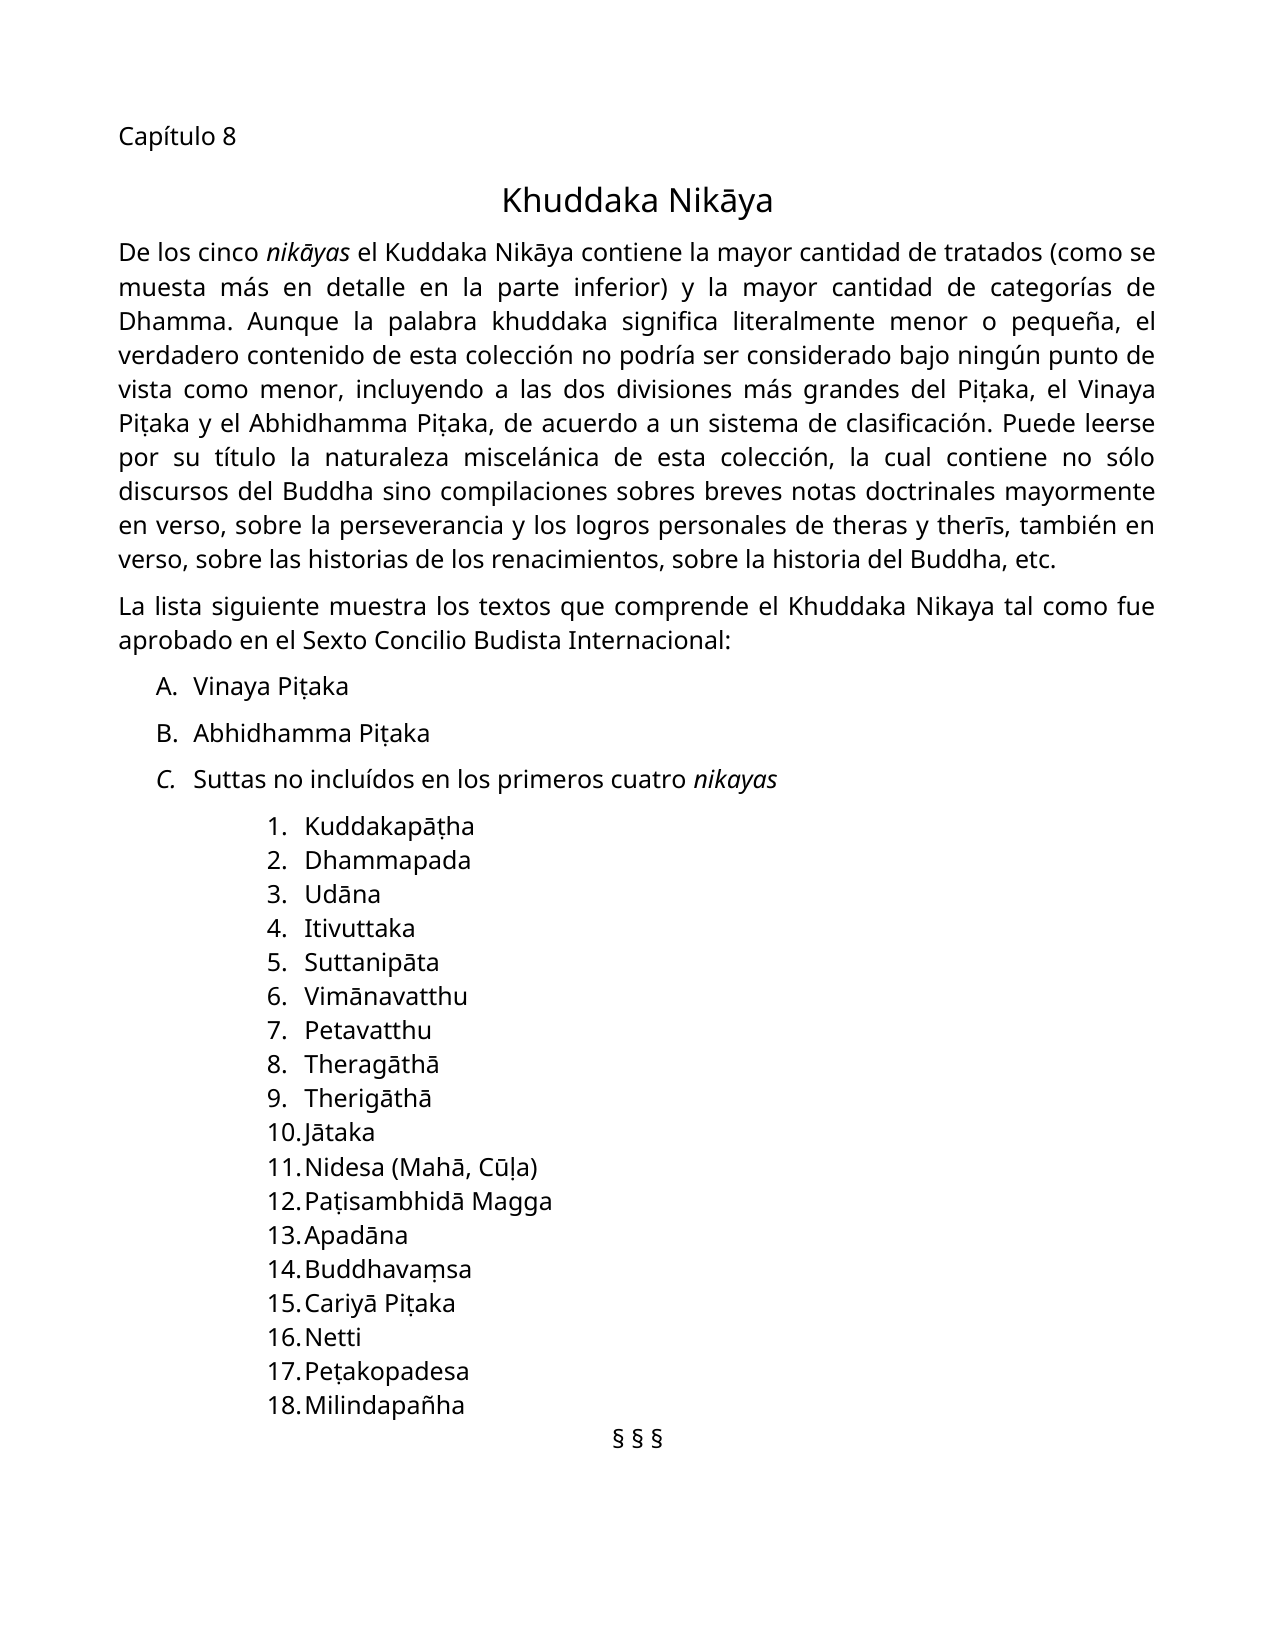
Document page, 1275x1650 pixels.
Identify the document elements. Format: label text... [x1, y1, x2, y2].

list Milindapañha [267, 1388, 1157, 1422]
list Nidesa (Mahā, Cūḷa) [267, 1149, 1157, 1183]
list Abhidhamma Piṭaka [156, 715, 1157, 749]
text Capítulo 8 [118, 118, 1157, 152]
list Buddhavaṃsa [267, 1251, 1157, 1285]
list Theragāthā [267, 1047, 1157, 1081]
list Vimānavatthu [267, 979, 1157, 1013]
list Netti [267, 1319, 1157, 1353]
list Paṭisambhidā Magga [267, 1183, 1157, 1217]
list Therigāthā [267, 1081, 1157, 1115]
text La lista siguiente muestra los textos que comprende el Khuddaka Nikaya tal como fue aprobado en el Sexto Concilio Budista Internacional: [118, 588, 1157, 656]
list Petavatthu [267, 1013, 1157, 1047]
list Udāna [267, 877, 1157, 911]
list Jātaka [267, 1115, 1157, 1149]
list Dhammapada [267, 843, 1157, 877]
list Vinaya Piṭaka [156, 669, 1157, 703]
text § § § [118, 1422, 1157, 1456]
list Apadāna [267, 1217, 1157, 1251]
list Cariyā Piṭaka [267, 1285, 1157, 1319]
list Kuddakapāṭha [267, 808, 1157, 843]
list Suttas no incluídos en los primeros cuatro nikayas [156, 762, 1157, 796]
list Peṭakopadesa [267, 1353, 1157, 1388]
list Itivuttaka [267, 911, 1157, 945]
subtitle Khuddaka Nikāya [118, 177, 1157, 223]
text De los cinco nikāyas el Kuddaka Nikāya contiene la mayor cantidad de tratados (como se muesta más en detalle en la parte inferior) y la mayor cantidad de categorías de Dhamma. Aunque la palabra khuddaka significa literalmente menor o pequeña, el verdadero contenido de esta colección no podría ser considerado bajo ningún punto de vista como menor, incluyendo a las dos divisiones más grandes del Piṭaka, el Vinaya Piṭaka y el Abhidhamma Piṭaka, de acuerdo a un sistema de clasificación. Puede leerse por su título la naturaleza miscelánica de esta colección, la cual contiene no sólo discursos del Buddha sino compilaciones sobres breves notas doctrinales mayormente en verso, sobre la perseverancia y los logros personales de theras y therīs, también en verso, sobre las historias de los renacimientos, sobre la historia del Buddha, etc. [118, 235, 1157, 576]
list Suttanipāta [267, 945, 1157, 979]
